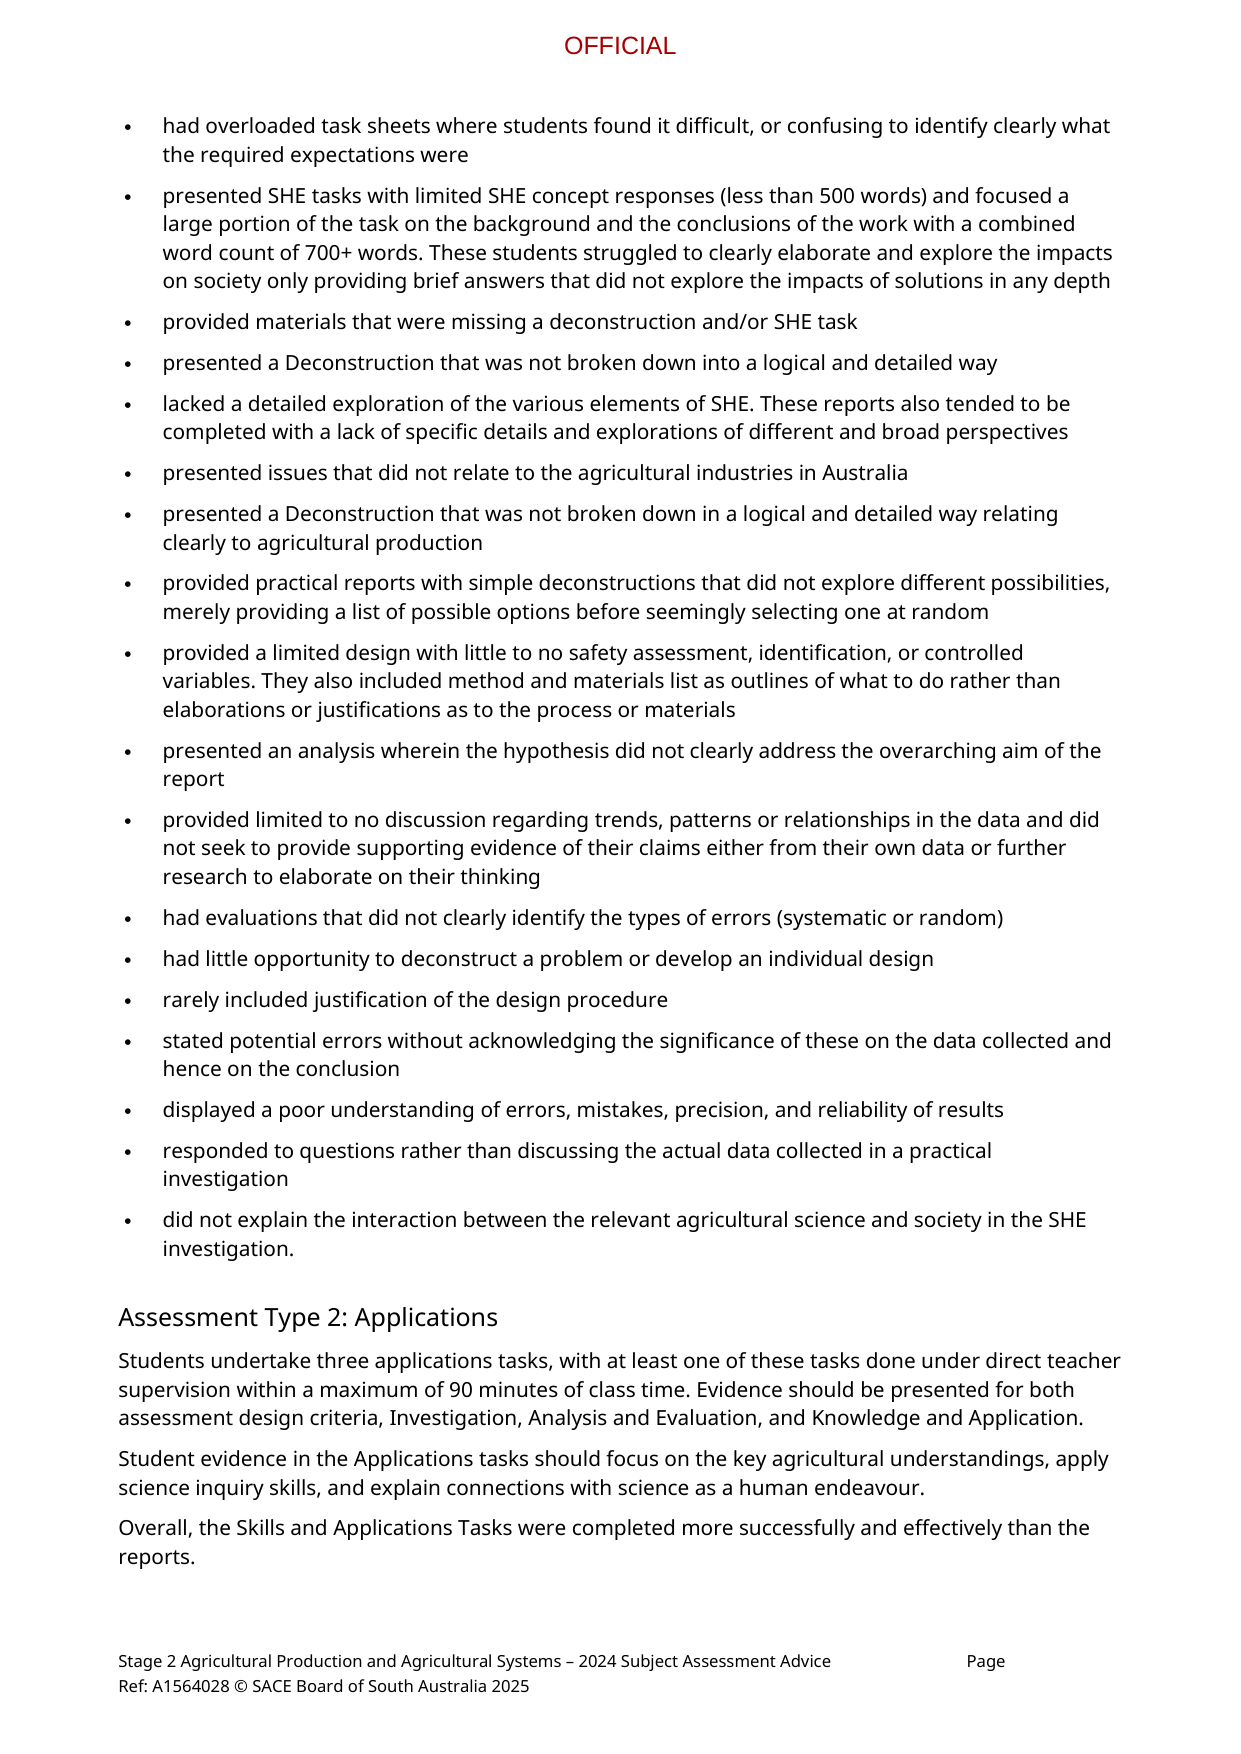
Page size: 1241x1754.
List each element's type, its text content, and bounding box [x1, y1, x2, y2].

subtitle Assessment Type 2: Applications [118, 1300, 1122, 1334]
text provided limited to no discussion regarding trends, patterns or relationships in the data and did not seek to provide supporting evidence of their claims either from their own data or further research to elaborate on their thinking [125, 805, 1122, 890]
text displayed a poor understanding of errors, mistakes, precision, and reliability of results [125, 1095, 1122, 1123]
text provided materials that were missing a deconstruction and/or SHE task [125, 307, 1122, 335]
text rarely included justification of the design procedure [125, 985, 1122, 1013]
text Student evidence in the Applications tasks should focus on the key agricultural understandings, apply science inquiry skills, and explain connections with science as a human endeavour. [118, 1444, 1122, 1501]
text provided a limited design with little to no safety assessment, identification, or controlled variables. They also included method and materials list as outlines of what to do rather than elaborations or justifications as to the process or materials [125, 638, 1122, 723]
text presented SHE tasks with limited SHE concept responses (less than 500 words) and focused a large portion of the task on the background and the conclusions of the work with a combined word count of 700+ words. These students struggled to clearly elaborate and explore the impacts on society only providing brief answers that did not explore the impacts of solutions in any depth [125, 181, 1122, 294]
text did not explain the interaction between the relevant agricultural science and society in the SHE investigation. [125, 1205, 1122, 1262]
text presented a Deconstruction that was not broken down into a logical and detailed way [125, 348, 1122, 376]
text had little opportunity to deconstruct a problem or develop an individual design [125, 944, 1122, 972]
text had evaluations that did not clearly identify the types of errors (systematic or random) [125, 903, 1122, 931]
text responded to questions rather than discussing the actual data collected in a practical investigation [125, 1136, 1122, 1193]
text presented a Deconstruction that was not broken down in a logical and detailed way relating clearly to agricultural production [125, 499, 1122, 556]
text provided practical reports with simple deconstructions that did not explore different possibilities, merely providing a list of possible options before seemingly selecting one at random [125, 568, 1122, 625]
text presented an analysis wherein the hypothesis did not clearly address the overarching aim of the report [125, 736, 1122, 793]
text Overall, the Skills and Applications Tasks were completed more successfully and effectively than the reports. [118, 1513, 1122, 1570]
text Students undertake three applications tasks, with at least one of these tasks done under direct teacher supervision within a maximum of 90 minutes of class time. Evidence should be presented for both assessment design criteria, Investigation, Analysis and Evaluation, and Knowledge and Application. [118, 1346, 1122, 1432]
text had overloaded task sheets where students found it difficult, or confusing to identify clearly what the required expectations were [125, 111, 1122, 168]
text presented issues that did not relate to the agricultural industries in Australia [125, 458, 1122, 487]
text lacked a detailed exploration of the various elements of SHE. These reports also tended to be completed with a lack of specific details and explorations of different and broad perspectives [125, 389, 1122, 446]
text stated potential errors without acknowledging the significance of these on the data collected and hence on the conclusion [125, 1026, 1122, 1083]
